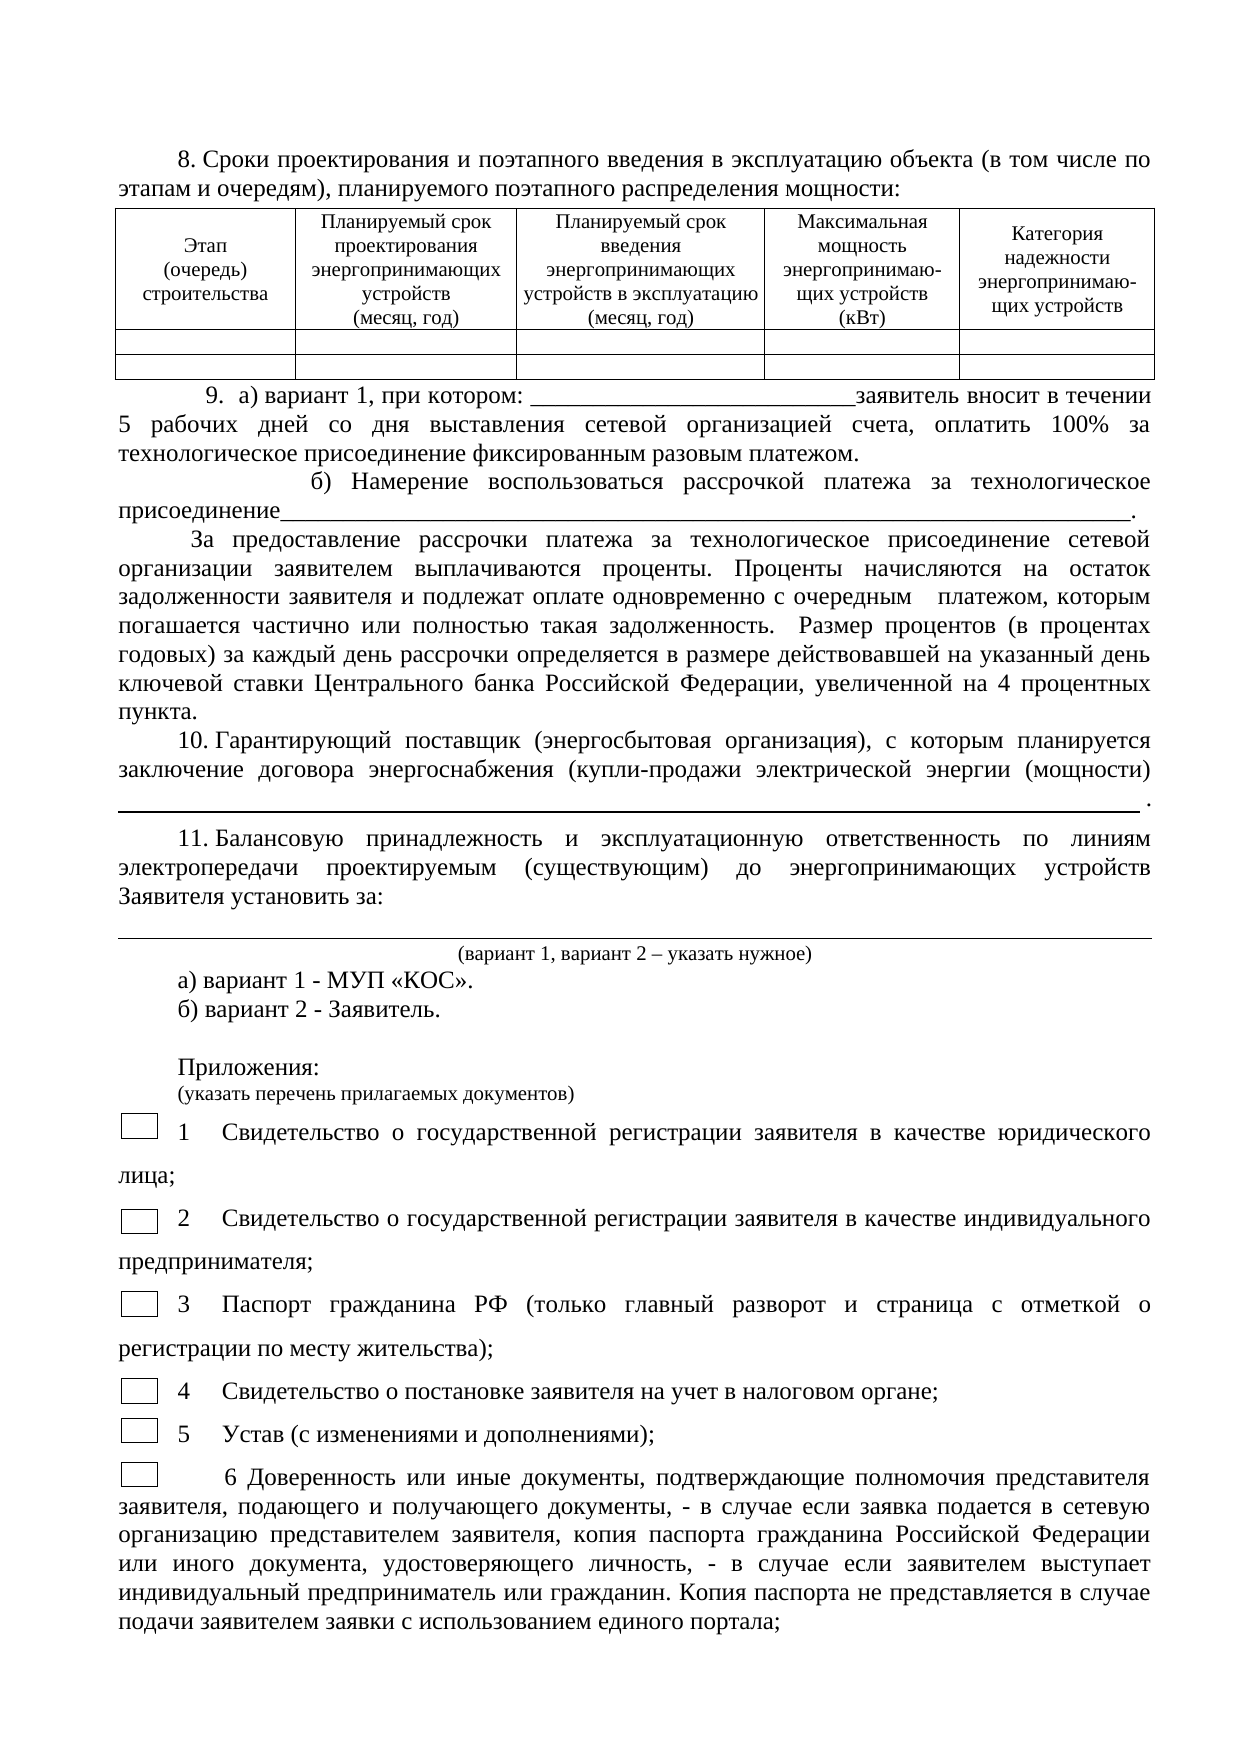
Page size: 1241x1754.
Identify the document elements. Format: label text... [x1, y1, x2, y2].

table_cell [296, 330, 516, 354]
text 8. Сроки проектирования и поэтапного введения в эксплуатацию объекта (в том числе по этапам и очередям), планируемого поэтапного распределения мощности: [118, 144, 1152, 201]
table_header Планируемый срок проектирования энергопринимающих устройств (месяц, год) [296, 209, 516, 329]
text 11. Балансовую принадлежность и эксплуатационную ответственность по линиям электропередачи проектируемым (существующим) до энергопринимающих устройств Заявителя установить за: [118, 823, 1152, 909]
text 6 Доверенность или иные документы, подтверждающие полномочия представителя заявителя, подающего и получающего документы, - в случае если заявка подается в сетевую организацию представителем заявителя, копия паспорта гражданина Российской Федерации или иного документа, удостоверяющего личность, - в случае если заявителем выступает индивидуальный предприниматель или гражданин. Копия паспорта не представляется в случае подачи заявителем заявки с использованием единого портала; [118, 1462, 1152, 1634]
table_cell [960, 330, 1154, 354]
text 9. а) вариант 1, при котором: __________________________заявитель вносит в течении 5 рабочих дней со дня выставления сетевой организацией счета, оплатить 100% за технологическое присоединение фиксированным разовым платежом. [118, 380, 1152, 466]
table_header Этап (очередь) строительства [116, 209, 295, 329]
table_cell [765, 330, 959, 354]
text а) вариант 1 - МУП «КОС». [118, 965, 1152, 994]
list Паспорт гражданина РФ (только главный разворот и страница с отметкой о регистрации по месту жительства); [118, 1289, 1152, 1361]
list Свидетельство о государственной регистрации заявителя в качестве юридического лица; [118, 1117, 1152, 1189]
text б) Намерение воспользоваться рассрочкой платежа за технологическое присоединение____________________________________________________________________. [118, 466, 1152, 524]
table_cell [116, 355, 295, 379]
table_header Максимальная мощность энергопринимающих устройств (кВт) [765, 209, 959, 329]
table_cell [765, 355, 959, 379]
text (вариант 1, вариант 2 – указать нужное) [118, 939, 1152, 965]
table_cell [116, 330, 295, 354]
table_header Планируемый срок введения энергопринимающих устройств в эксплуатацию (месяц, год) [517, 209, 764, 329]
text Приложения: [118, 1052, 1152, 1080]
text 10. Гарантирующий поставщик (энергосбытовая организация), с которым планируется заключение договора энергоснабжения (купли-продажи электрической энергии (мощности) . [118, 725, 1152, 811]
list Свидетельство о постановке заявителя на учет в налоговом органе; [118, 1376, 1152, 1404]
list Устав (с изменениями и дополнениями); [118, 1419, 1152, 1448]
list Свидетельство о государственной регистрации заявителя в качестве индивидуального предпринимателя; [118, 1203, 1152, 1275]
table_cell [517, 355, 764, 379]
table_header Категория надежности энергопринимающих устройств [960, 209, 1154, 329]
text (указать перечень прилагаемых документов) [118, 1080, 1152, 1104]
table_cell [517, 330, 764, 354]
text За предоставление рассрочки платежа за технологическое присоединение сетевой организации заявителем выплачиваются проценты. Проценты начисляются на остаток задолженности заявителя и подлежат оплате одновременно с очередным платежом, которым погашается частично или полностью такая задолженность. Размер процентов (в процентах годовых) за каждый день рассрочки определяется в размере действовавшей на указанный день ключевой ставки Центрального банка Российской Федерации, увеличенной на 4 процентных пункта. [118, 524, 1152, 725]
text б) вариант 2 - Заявитель. [118, 994, 1152, 1023]
table_cell [960, 355, 1154, 379]
table_cell [296, 355, 516, 379]
